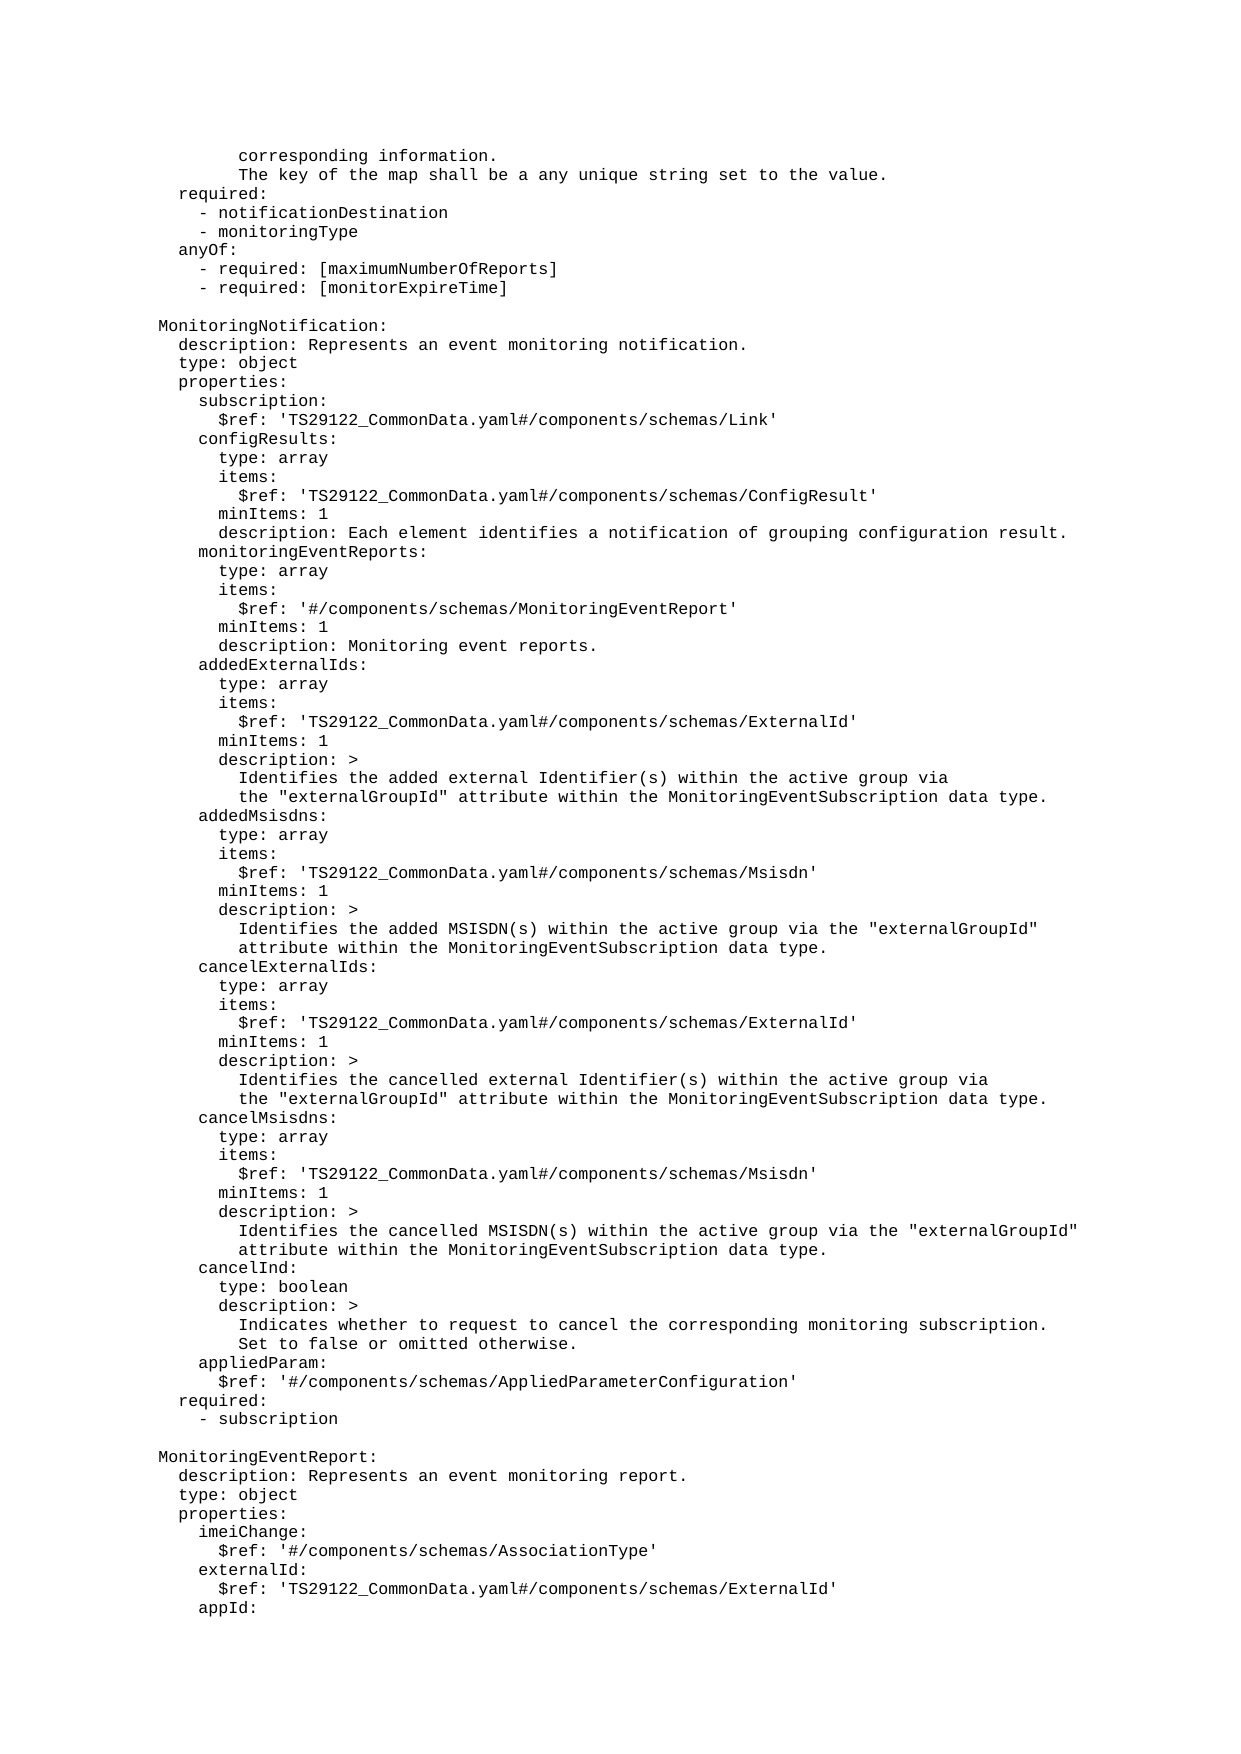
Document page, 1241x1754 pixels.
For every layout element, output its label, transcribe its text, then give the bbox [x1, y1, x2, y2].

text cancelInd: [118, 1260, 1122, 1279]
text type: array [118, 676, 1122, 694]
text MonitoringEventReport: [118, 1449, 1122, 1467]
text - monitoringType [118, 223, 1122, 242]
text addedExternalIds: [118, 657, 1122, 676]
text configResults: [118, 431, 1122, 449]
text type: array [118, 562, 1122, 581]
text $ref: 'TS29122_CommonData.yaml#/components/schemas/ExternalId' [118, 1581, 1122, 1599]
text items: [118, 1147, 1122, 1166]
text the "externalGroupId" attribute within the MonitoringEventSubscription data type. [118, 789, 1122, 808]
text appliedParam: [118, 1354, 1122, 1373]
text $ref: 'TS29122_CommonData.yaml#/components/schemas/ExternalId' [118, 1015, 1122, 1034]
text Indicates whether to request to cancel the corresponding monitoring subscription. [118, 1317, 1122, 1336]
text required: [118, 1392, 1122, 1411]
text type: object [118, 1486, 1122, 1505]
text type: array [118, 449, 1122, 468]
text $ref: 'TS29122_CommonData.yaml#/components/schemas/Link' [118, 412, 1122, 431]
text properties: [118, 374, 1122, 393]
text Identifies the added external Identifier(s) within the active group via [118, 770, 1122, 789]
text $ref: 'TS29122_CommonData.yaml#/components/schemas/ExternalId' [118, 713, 1122, 732]
text Identifies the added MSISDN(s) within the active group via the "externalGroupId" [118, 921, 1122, 939]
text minItems: 1 [118, 1185, 1122, 1203]
text description: Monitoring event reports. [118, 638, 1122, 657]
text minItems: 1 [118, 506, 1122, 525]
text subscription: [118, 393, 1122, 412]
text imeiChange: [118, 1524, 1122, 1543]
text items: [118, 694, 1122, 713]
text minItems: 1 [118, 732, 1122, 751]
text attribute within the MonitoringEventSubscription data type. [118, 939, 1122, 958]
text description: Each element identifies a notification of grouping configuration result. [118, 525, 1122, 544]
text cancelExternalIds: [118, 958, 1122, 977]
text monitoringEventReports: [118, 544, 1122, 562]
text type: boolean [118, 1279, 1122, 1298]
text $ref: 'TS29122_CommonData.yaml#/components/schemas/ConfigResult' [118, 487, 1122, 506]
text - required: [maximumNumberOfReports] [118, 261, 1122, 280]
text description: > [118, 1203, 1122, 1222]
text appId: [118, 1599, 1122, 1618]
text description: Represents an event monitoring report. [118, 1467, 1122, 1486]
text MonitoringNotification: [118, 317, 1122, 336]
text Identifies the cancelled MSISDN(s) within the active group via the "externalGroupId" [118, 1222, 1122, 1241]
text type: array [118, 1128, 1122, 1147]
text description: > [118, 751, 1122, 770]
text required: [118, 185, 1122, 204]
text externalId: [118, 1562, 1122, 1581]
text type: array [118, 977, 1122, 996]
text cancelMsisdns: [118, 1109, 1122, 1128]
text description: > [118, 902, 1122, 921]
text anyOf: [118, 242, 1122, 261]
text type: object [118, 355, 1122, 374]
text type: array [118, 826, 1122, 845]
text minItems: 1 [118, 883, 1122, 902]
text properties: [118, 1505, 1122, 1524]
text description: > [118, 1298, 1122, 1317]
text $ref: '#/components/schemas/AssociationType' [118, 1543, 1122, 1562]
text description: > [118, 1053, 1122, 1072]
text corresponding information. [118, 148, 1122, 167]
text $ref: 'TS29122_CommonData.yaml#/components/schemas/Msisdn' [118, 864, 1122, 883]
text Set to false or omitted otherwise. [118, 1336, 1122, 1354]
text attribute within the MonitoringEventSubscription data type. [118, 1241, 1122, 1260]
text Identifies the cancelled external Identifier(s) within the active group via [118, 1072, 1122, 1090]
text $ref: '#/components/schemas/AppliedParameterConfiguration' [118, 1373, 1122, 1392]
text - required: [monitorExpireTime] [118, 280, 1122, 298]
text $ref: 'TS29122_CommonData.yaml#/components/schemas/Msisdn' [118, 1166, 1122, 1185]
text minItems: 1 [118, 619, 1122, 638]
text the "externalGroupId" attribute within the MonitoringEventSubscription data type. [118, 1090, 1122, 1109]
text - notificationDestination [118, 204, 1122, 223]
text items: [118, 845, 1122, 864]
text - subscription [118, 1411, 1122, 1430]
text addedMsisdns: [118, 808, 1122, 826]
text $ref: '#/components/schemas/MonitoringEventReport' [118, 600, 1122, 619]
text items: [118, 581, 1122, 600]
text description: Represents an event monitoring notification. [118, 336, 1122, 355]
text items: [118, 468, 1122, 487]
text items: [118, 996, 1122, 1015]
text The key of the map shall be a any unique string set to the value. [118, 167, 1122, 185]
text minItems: 1 [118, 1034, 1122, 1053]
